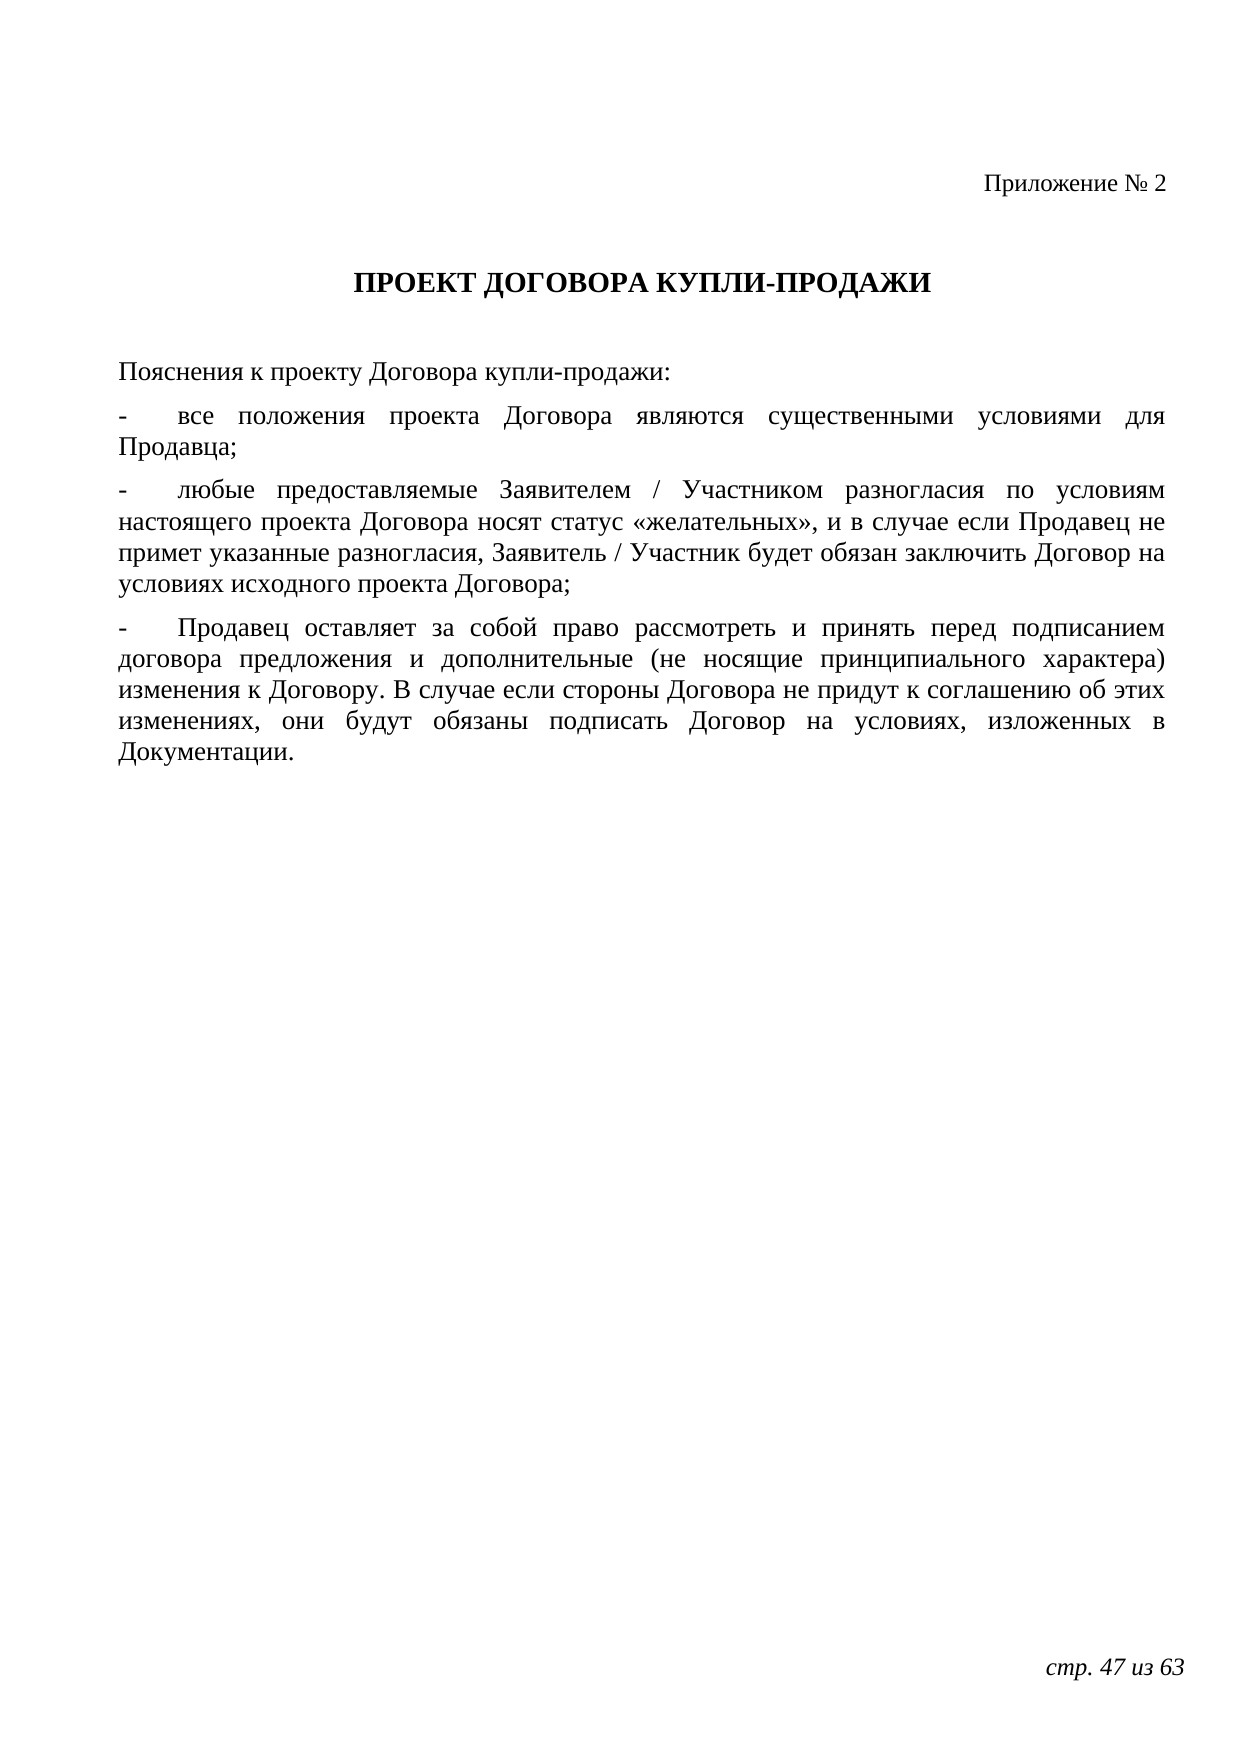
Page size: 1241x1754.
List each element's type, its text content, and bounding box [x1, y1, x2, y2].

list - Продавец оставляет за собой право рассмотреть и принять перед подписанием договора предложения и дополнительные (не носящие принципиального характера) изменения к Договору. В случае если стороны Договора не придут к соглашению об этих изменениях, они будут обязаны подписать Договор на условиях, изложенных в Документации. [118, 611, 1167, 766]
list Пояснения к проекту Договора купли-продажи: [118, 355, 1167, 386]
list - все положения проекта Договора являются существенными условиями для Продавца; [118, 399, 1167, 461]
list - любые предоставляемые Заявителем / Участником разногласия по условиям настоящего проекта Договора носят статус «желательных», и в случае если Продавец не примет указанные разногласия, Заявитель / Участник будет обязан заключить Договор на условиях исходного проекта Договора; [118, 474, 1167, 598]
list ПРОЕКТ ДОГОВОРА КУПЛИ-ПРОДАЖИ [118, 266, 1167, 299]
subtitle Приложение № 2 [236, 168, 1167, 197]
